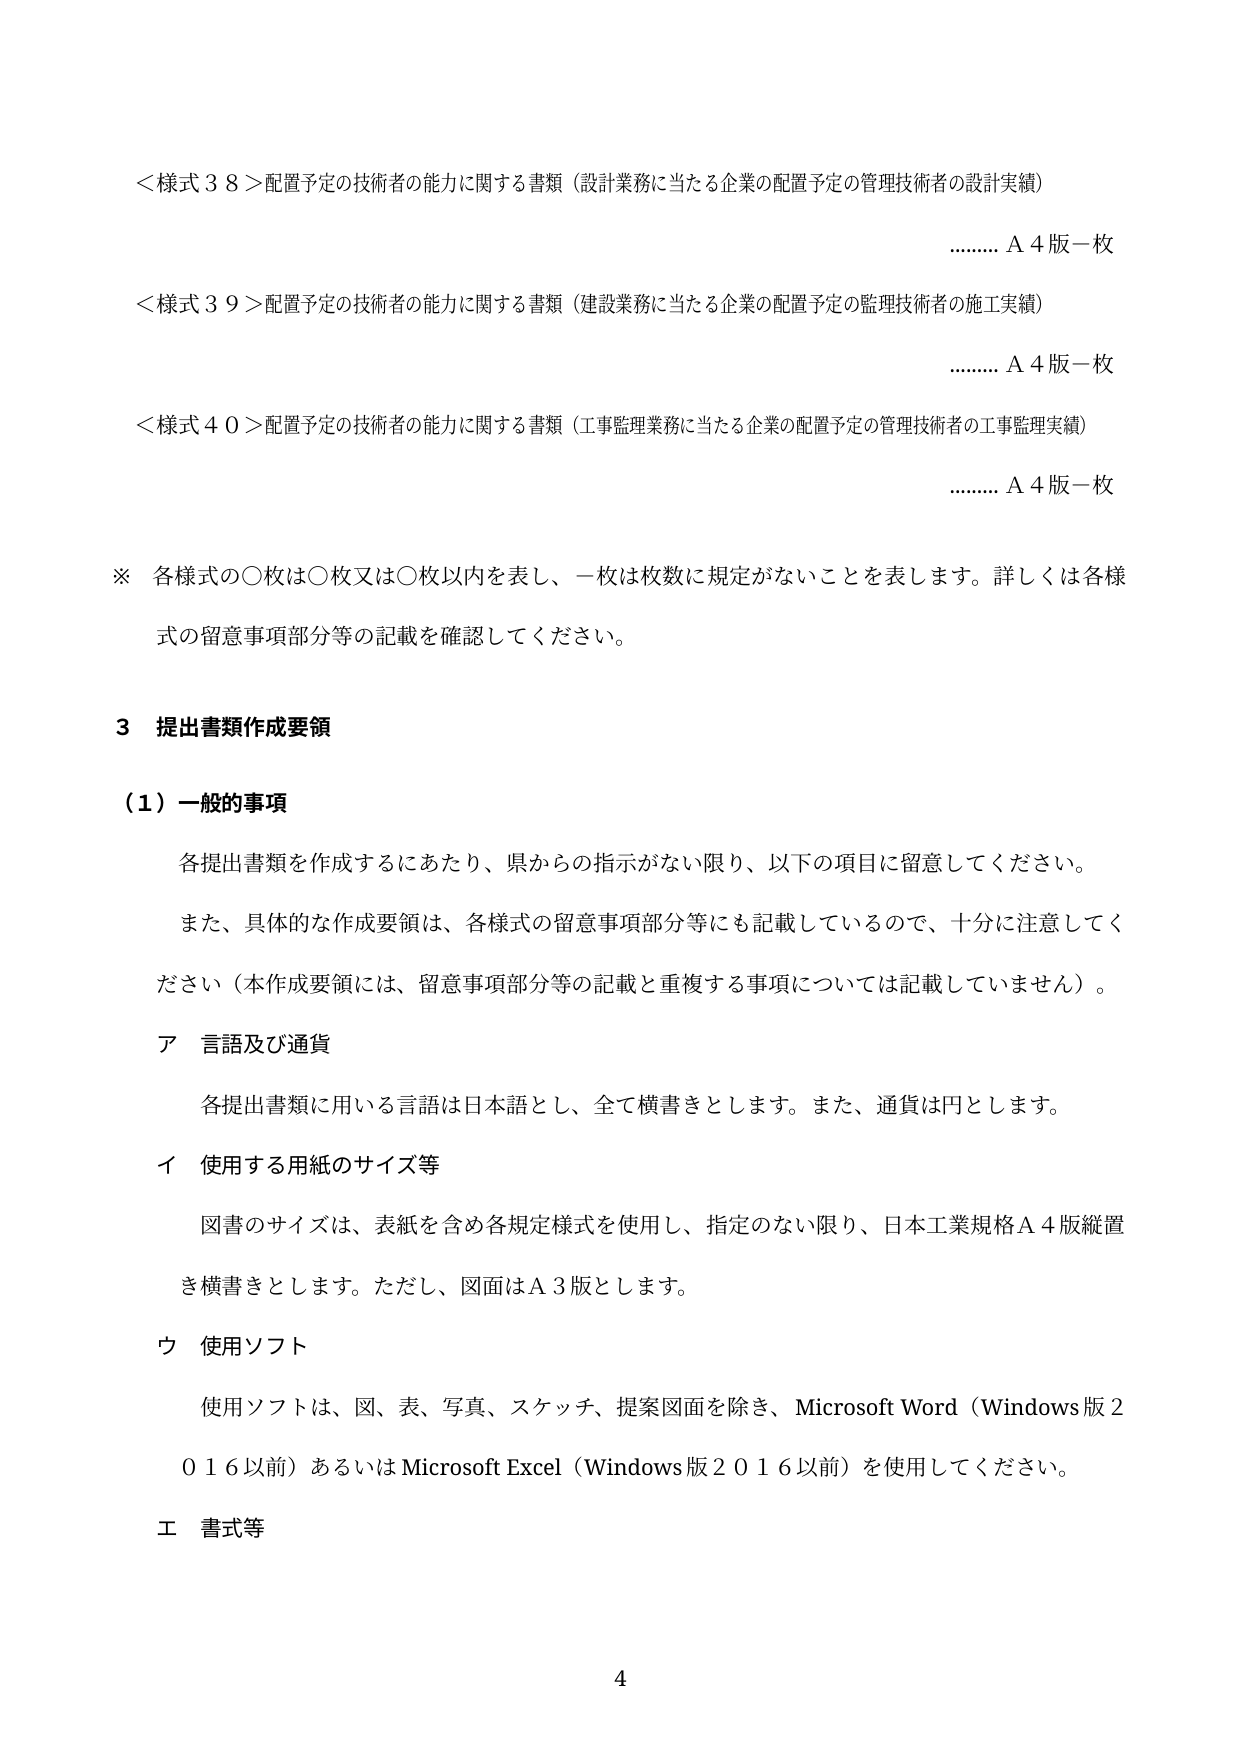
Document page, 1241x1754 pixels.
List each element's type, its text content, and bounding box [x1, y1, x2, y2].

text 各提出書類を作成するにあたり、県からの指示がない限り、以下の項目に留意してください。 [156, 832, 1128, 892]
text エ 書式等 [156, 1496, 1128, 1557]
text ......... Ａ４版－枚 [134, 454, 1113, 514]
text 使用ソフトは、図、表、写真、スケッチ、提案図面を除き、Microsoft Word（Windows版２０１６以前）あるいはMicrosoft Excel（Windows版２０１６以前）を使用してください。 [178, 1375, 1128, 1496]
text 各提出書類に用いる言語は日本語とし、全て横書きとします。また、通貨は円とします。 [178, 1073, 1128, 1134]
text ＜様式４０＞配置予定の技術者の能力に関する書類（工事監理業務に当たる企業の配置予定の管理技術者の工事監理実績） [134, 394, 1128, 454]
text ３ 提出書類作成要領 [112, 696, 1128, 756]
text ＜様式３９＞配置予定の技術者の能力に関する書類（建設業務に当たる企業の配置予定の監理技術者の施工実績） [134, 273, 1128, 333]
text ※ 各様式の○枚は○枚又は○枚以内を表し、－枚は枚数に規定がないことを表します。詳しくは各様式の留意事項部分等の記載を確認してください。 [112, 545, 1128, 666]
text ア 言語及び通貨 [156, 1013, 1128, 1073]
text ......... Ａ４版－枚 [134, 333, 1113, 394]
text ......... Ａ４版－枚 [134, 212, 1113, 273]
text 図書のサイズは、表紙を含め各規定様式を使用し、指定のない限り、日本工業規格Ａ４版縦置き横書きとします。ただし、図面はＡ３版とします。 [178, 1194, 1128, 1315]
text また、具体的な作成要領は、各様式の留意事項部分等にも記載しているので、十分に注意してください（本作成要領には、留意事項部分等の記載と重複する事項については記載していません）。 [156, 892, 1128, 1013]
text ウ 使用ソフト [156, 1315, 1128, 1375]
text （１）一般的事項 [112, 771, 1128, 832]
text イ 使用する用紙のサイズ等 [156, 1134, 1128, 1194]
text ＜様式３８＞配置予定の技術者の能力に関する書類（設計業務に当たる企業の配置予定の管理技術者の設計実績） [134, 152, 1128, 212]
